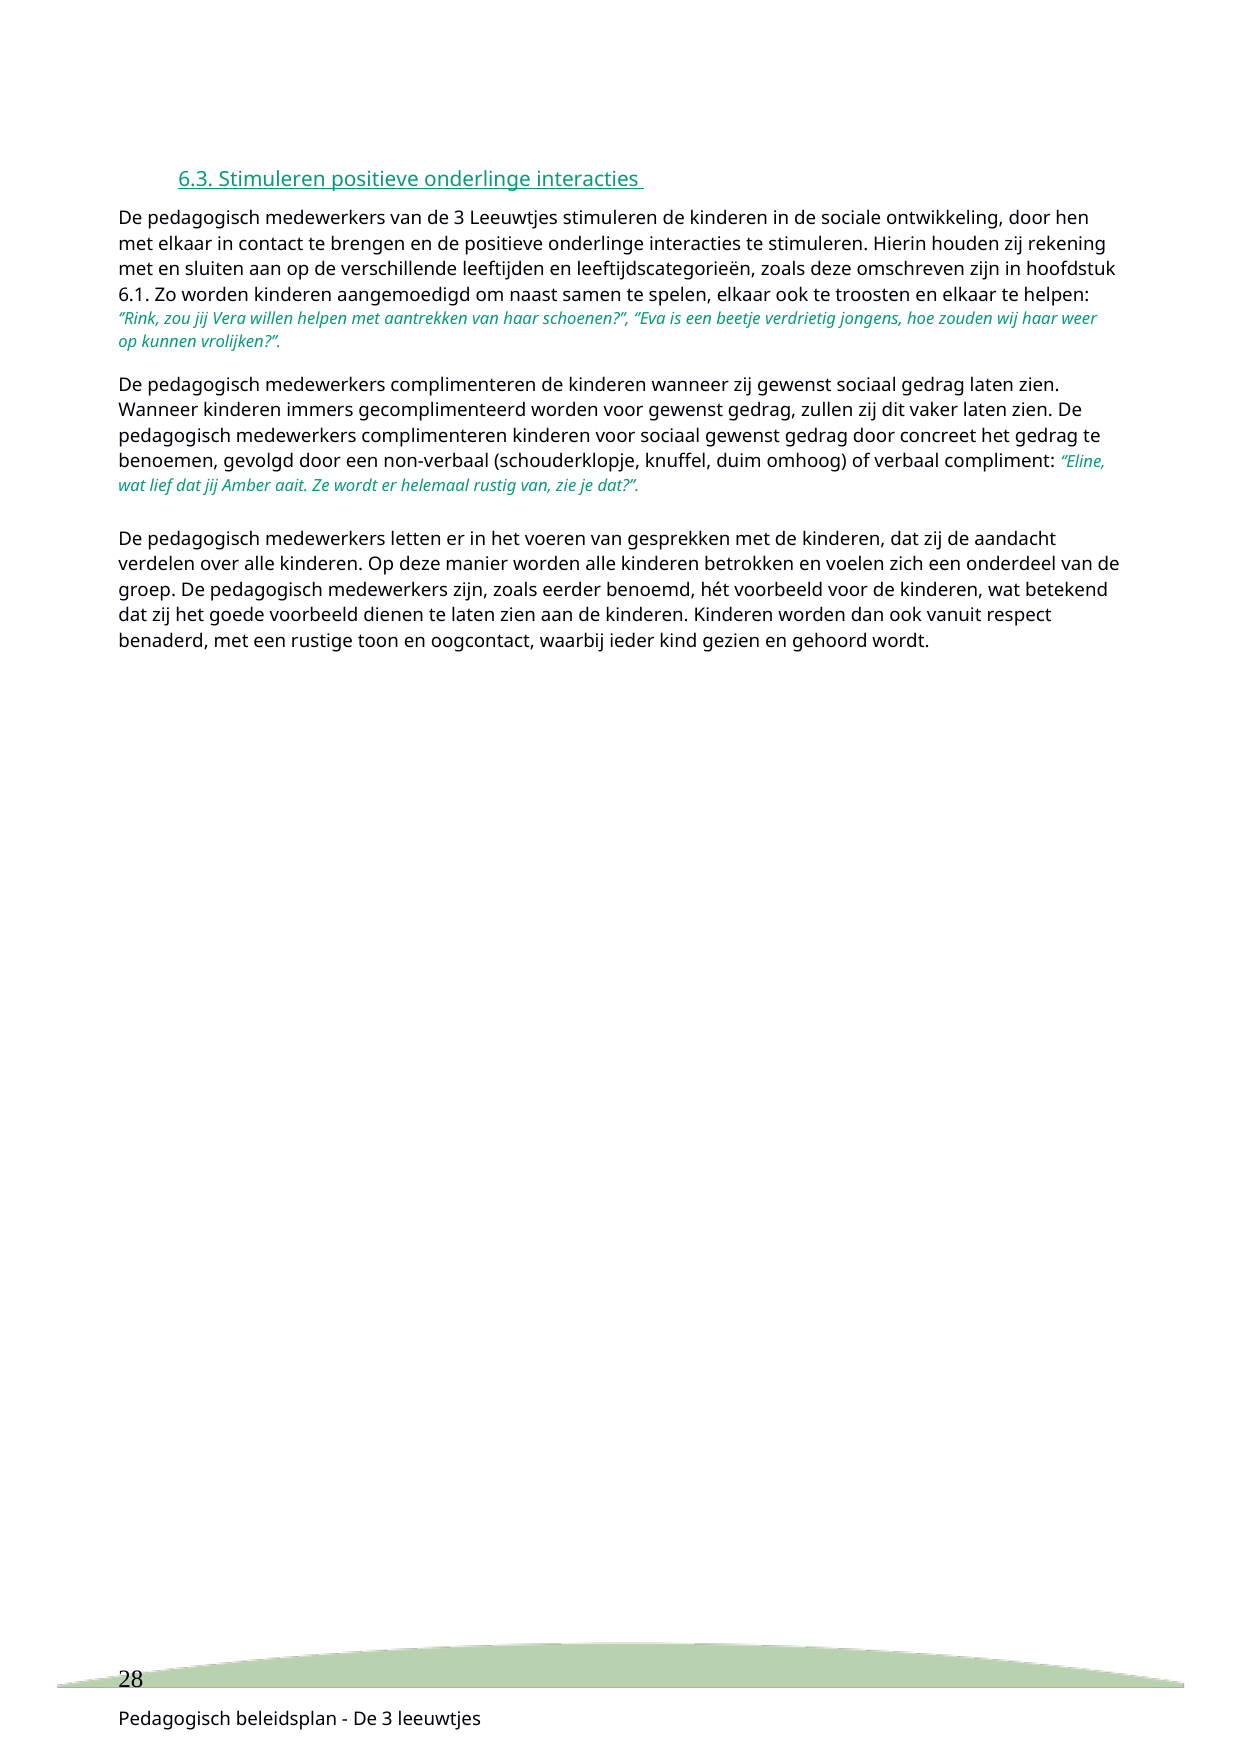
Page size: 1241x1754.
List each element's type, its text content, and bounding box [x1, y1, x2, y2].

list 6.3. Stimuleren positieve onderlinge interacties [178, 164, 1122, 192]
text De pedagogisch medewerkers van de 3 Leeuwtjes stimuleren de kinderen in de sociale ontwikkeling, door hen met elkaar in contact te brengen en de positieve onderlinge interacties te stimuleren. Hierin houden zij rekening met en sluiten aan op de verschillende leeftijden en leeftijdscategorieën, zoals deze omschreven zijn in hoofdstuk 6.1. Zo worden kinderen aangemoedigd om naast samen te spelen, elkaar ook te troosten en elkaar te helpen: ‘’Rink, zou jij Vera willen helpen met aantrekken van haar schoenen?’’, ‘’Eva is een beetje verdrietig jongens, hoe zouden wij haar weer op kunnen vrolijken?’’. [118, 204, 1122, 352]
text De pedagogisch medewerkers complimenteren de kinderen wanneer zij gewenst sociaal gedrag laten zien. Wanneer kinderen immers gecomplimenteerd worden voor gewenst gedrag, zullen zij dit vaker laten zien. De pedagogisch medewerkers complimenteren kinderen voor sociaal gewenst gedrag door concreet het gedrag te benoemen, gevolgd door een non-verbaal (schouderklopje, knuffel, duim omhoog) of verbaal compliment: ‘’Eline, wat lief dat jij Amber aait. Ze wordt er helemaal rustig van, zie je dat?’’. [118, 371, 1122, 496]
text De pedagogisch medewerkers letten er in het voeren van gesprekken met de kinderen, dat zij de aandacht verdelen over alle kinderen. Op deze manier worden alle kinderen betrokken en voelen zich een onderdeel van de groep. De pedagogisch medewerkers zijn, zoals eerder benoemd, hét voorbeeld voor de kinderen, wat betekend dat zij het goede voorbeeld dienen te laten zien aan de kinderen. Kinderen worden dan ook vanuit respect benaderd, met een rustige toon en oogcontact, waarbij ieder kind gezien en gehoord wordt. [118, 525, 1122, 652]
